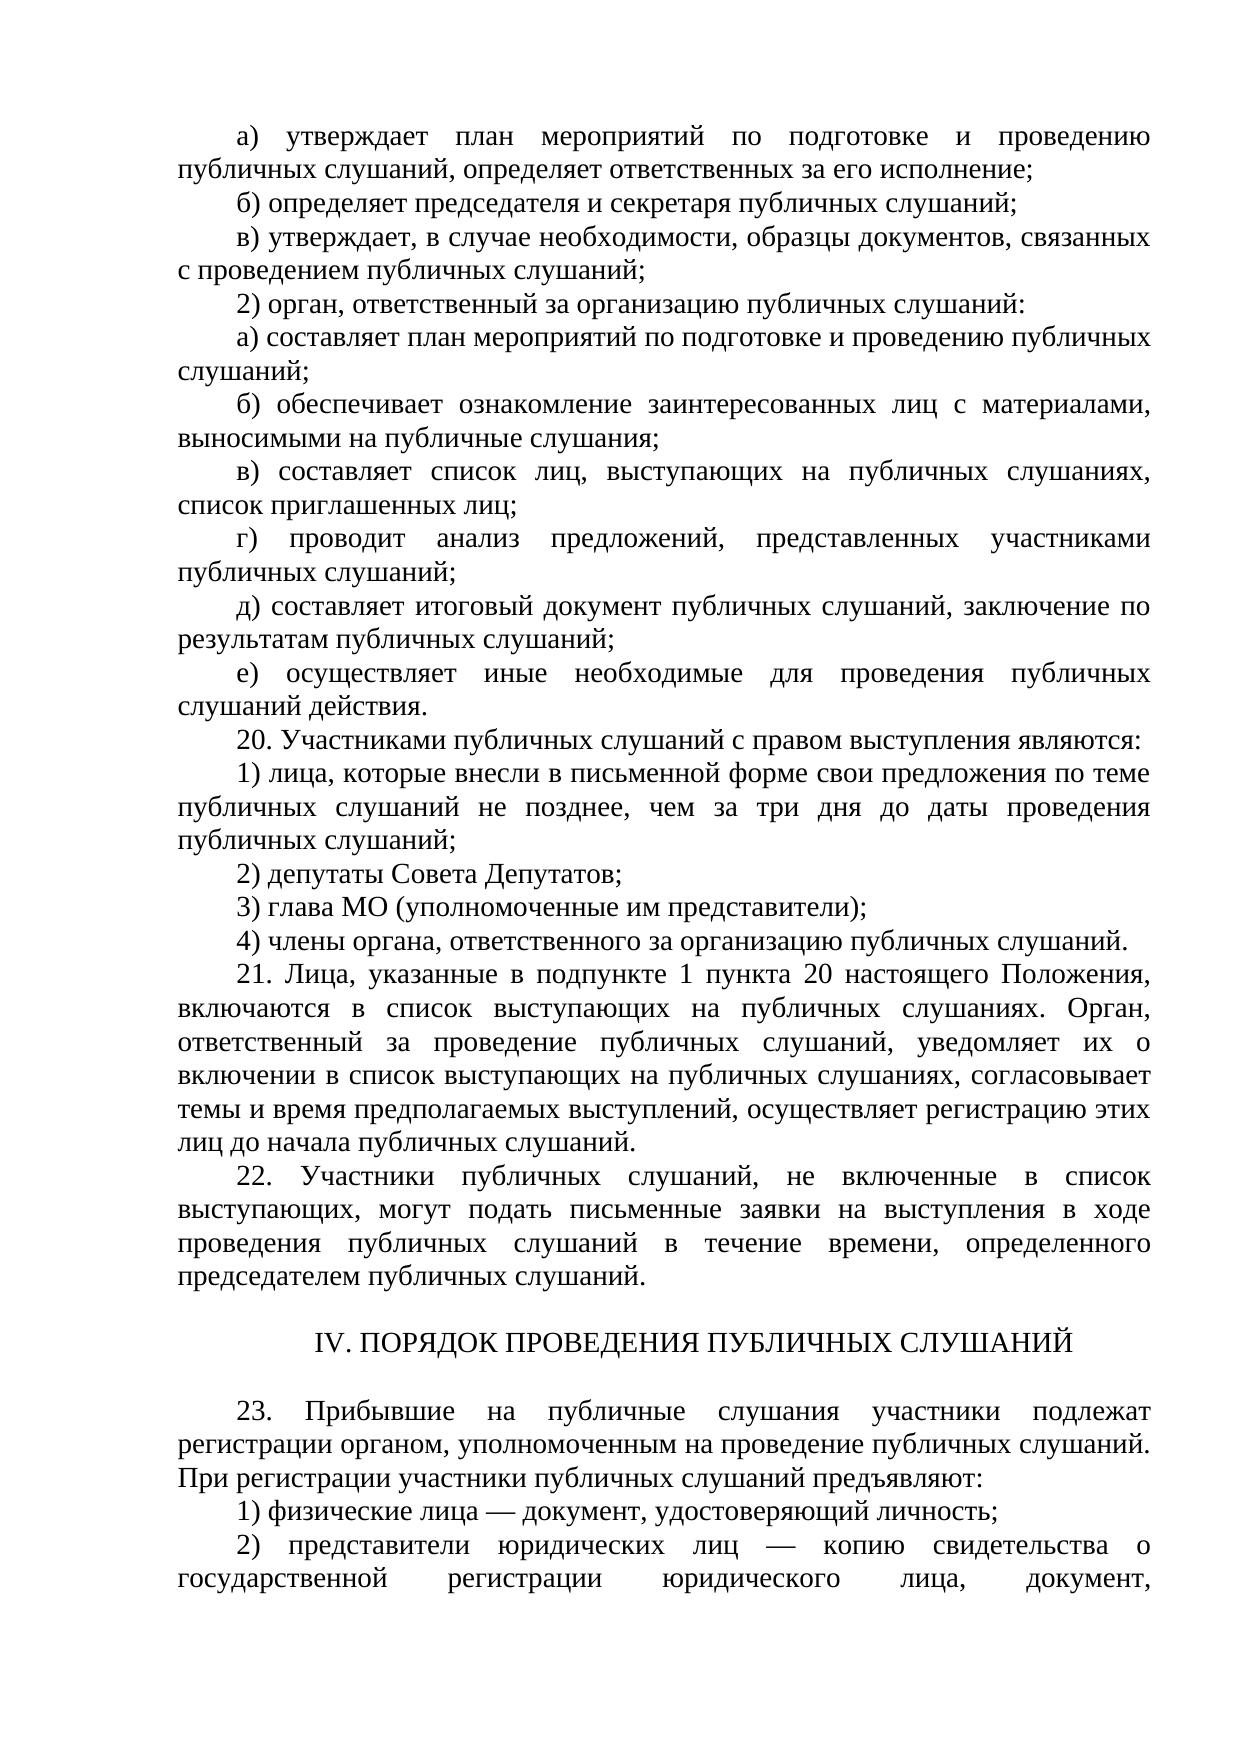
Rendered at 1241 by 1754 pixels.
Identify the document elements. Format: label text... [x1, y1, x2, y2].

text б) определяет председателя и секретаря публичных слушаний; [177, 185, 1152, 219]
text 20. Участниками публичных слушаний с правом выступления являются: [177, 722, 1152, 755]
text 3) глава МО (уполномоченные им представители); [177, 889, 1152, 923]
text д) составляет итоговый документ публичных слушаний, заключение по результатам публичных слушаний; [177, 588, 1152, 655]
text а) утверждает план мероприятий по подготовке и проведению публичных слушаний, определяет ответственных за его исполнение; [177, 118, 1152, 185]
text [177, 1527, 1152, 1594]
text 23. Прибывшие на публичные слушания участники подлежат регистрации органом, уполномоченным на проведение публичных слушаний. При регистрации участники публичных слушаний предъявляют: [177, 1393, 1152, 1493]
text 1) лица, которые внесли в письменной форме свои предложения по теме публичных слушаний не позднее, чем за три дня до даты проведения публичных слушаний; [177, 755, 1152, 856]
text б) обеспечивает ознакомление заинтересованных лиц с материалами, выносимыми на публичные слушания; [177, 386, 1152, 453]
text 1) физические лица — документ, удостоверяющий личность; [177, 1493, 1152, 1527]
text в) составляет список лиц, выступающих на публичных слушаниях, список приглашенных лиц; [177, 453, 1152, 521]
text а) составляет план мероприятий по подготовке и проведению публичных слушаний; [177, 319, 1152, 386]
text г) проводит анализ предложений, представленных участниками публичных слушаний; [177, 521, 1152, 588]
text 2) депутаты Совета Депутатов; [177, 856, 1152, 889]
text 21. Лица, указанные в подпункте 1 пункта 20 настоящего Положения, включаются в список выступающих на публичных слушаниях. Орган, ответственный за проведение публичных слушаний, уведомляет их о включении в список выступающих на публичных слушаниях, согласовывает темы и время предполагаемых выступлений, осуществляет регистрацию этих лиц до начала публичных слушаний. [177, 957, 1152, 1158]
text в) утверждает, в случае необходимости, образцы документов, связанных с проведением публичных слушаний; [177, 219, 1152, 286]
text е) осуществляет иные необходимые для проведения публичных слушаний действия. [177, 655, 1152, 722]
text 4) члены органа, ответственного за организацию публичных слушаний. [177, 923, 1152, 957]
text IV. ПОРЯДОК ПРОВЕДЕНИЯ ПУБЛИЧНЫХ СЛУШАНИЙ [177, 1326, 1152, 1359]
text 2) орган, ответственный за организацию публичных слушаний: [177, 286, 1152, 319]
text 22. Участники публичных слушаний, не включенные в список выступающих, могут подать письменные заявки на выступления в ходе проведения публичных слушаний в течение времени, определенного председателем публичных слушаний. [177, 1158, 1152, 1292]
